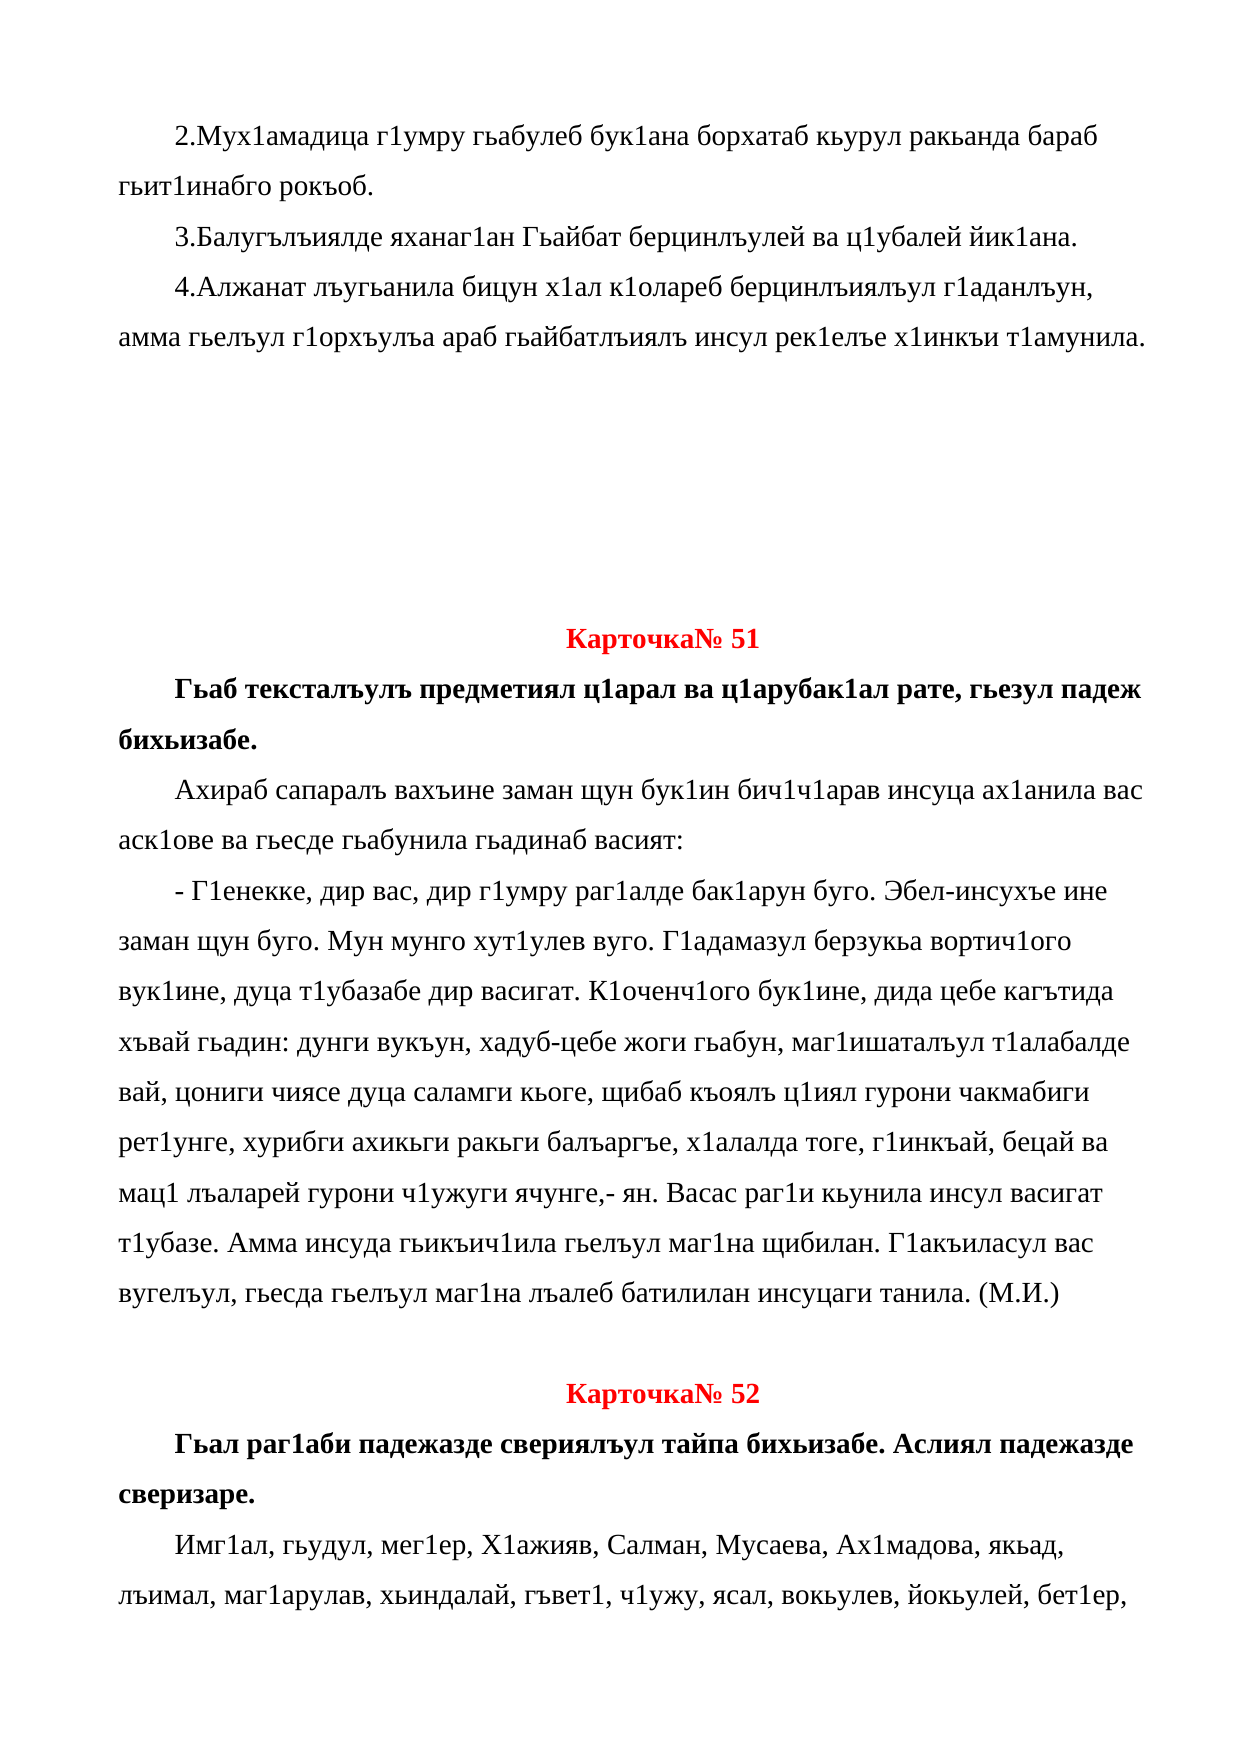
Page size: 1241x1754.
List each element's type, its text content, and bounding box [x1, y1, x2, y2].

text Карточка№ 52 [118, 1376, 1152, 1409]
text Карточка№ 51 [118, 621, 1152, 655]
text Гьал раг1аби падежазде свериялъул тайпа бихьизабе. Аслиял падежазде сверизаре. [118, 1426, 1152, 1510]
text Ахираб сапаралъ вахъине заман щун бук1ин бич1ч1арав инсуца ах1анила вас аск1ове ва гьесде гьабунила гьадинаб васият: [118, 772, 1152, 856]
text - Г1енекке, дир вас, дир г1умру раг1алде бак1арун буго. Эбел-инсухъе ине заман щун буго. Мун мунго хут1улев вуго. Г1адамазул берзукьа вортич1ого вук1ине, дуца т1убазабе дир васигат. К1оченч1ого бук1ине, дида цебе кагътида хъвай гьадин: дунги вукъун, хадуб-цебе жоги гьабун, маг1ишаталъул т1алабалде вай, цониги чиясе дуца саламги кьоге, щибаб къоялъ ц1иял гурони чакмабиги рет1унге, хурибги ахикьги ракьги балъаргъе, х1алалда тоге, г1инкъай, бецай ва мац1 лъаларей гурони ч1ужуги ячунге,- ян. Васас раг1и кьунила инсул васигат т1убазе. Амма инсуда гьикъич1ила гьелъул маг1на щибилан. Г1акъиласул вас вугелъул, гьесда гьелъул маг1на лъалеб батилилан инсуцаги танила. (М.И.) [118, 873, 1152, 1309]
text 2.Мух1амадица г1умру гьабулеб бук1ана борхатаб кьурул ракьанда бараб гьит1инабго рокъоб. [118, 118, 1152, 202]
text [118, 1527, 1152, 1611]
text 4.Алжанат лъугьанила бицун х1ал к1олареб берцинлъиялъул г1аданлъун, амма гьелъул г1орхъулъа араб гьайбатлъиялъ инсул рек1елъе х1инкъи т1амунила. [118, 269, 1152, 353]
text Гьаб тексталъулъ предметиял ц1арал ва ц1арубак1ал рате, гьезул падеж бихьизабе. [118, 672, 1152, 755]
text 3.Балугълъиялде яханаг1ан Гьайбат берцинлъулей ва ц1убалей йик1ана. [118, 219, 1152, 252]
